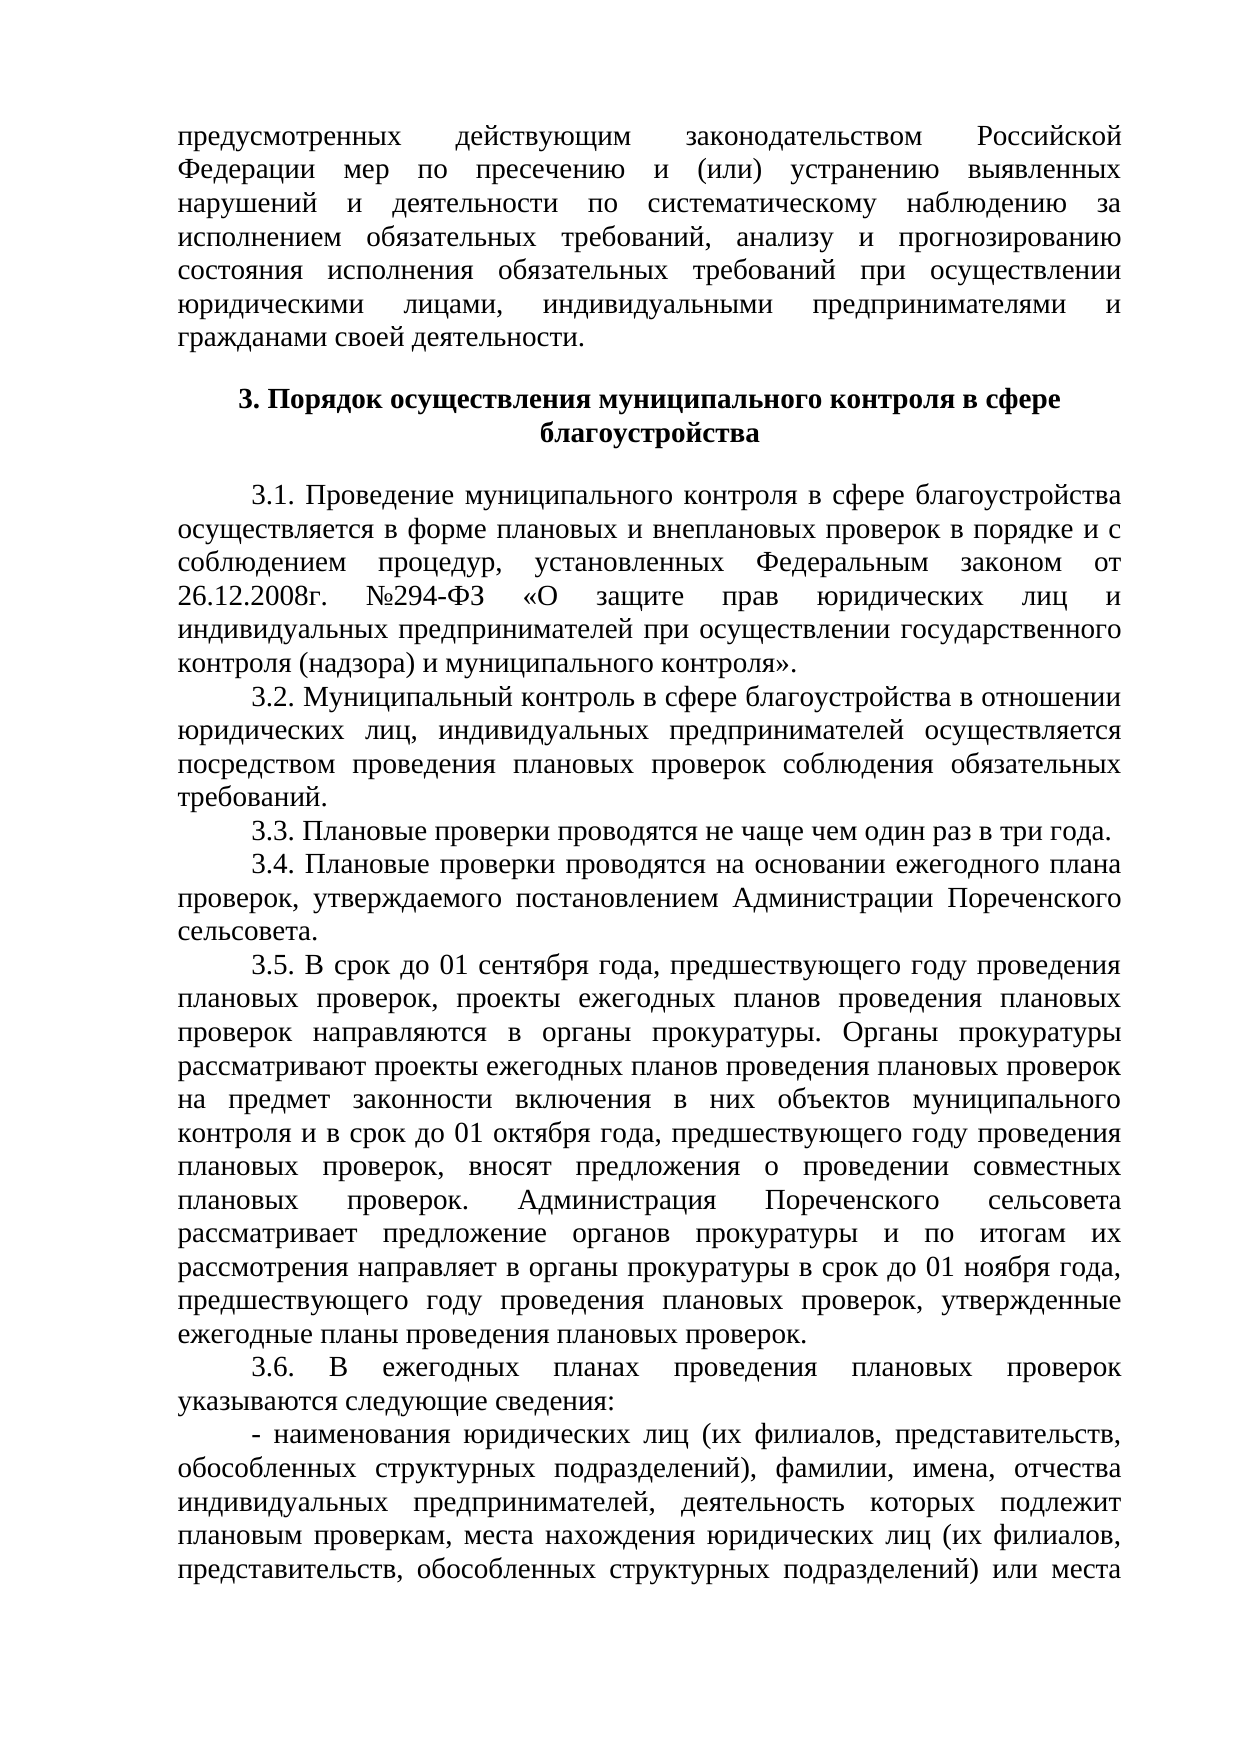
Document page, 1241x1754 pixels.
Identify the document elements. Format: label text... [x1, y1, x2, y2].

text 3.5. В срок до 01 сентября года, предшествующего году проведения плановых проверок, проекты ежегодных планов проведения плановых проверок направляются в органы прокуратуры. Органы прокуратуры рассматривают проекты ежегодных планов проведения плановых проверок на предмет законности включения в них объектов муниципального контроля и в срок до 01 октября года, предшествующего году проведения плановых проверок, вносят предложения о проведении совместных плановых проверок. Администрация Пореченского сельсовета рассматривает предложение органов прокуратуры и по итогам их рассмотрения направляет в органы прокуратуры в срок до 01 ноября года, предшествующего году проведения плановых проверок, утвержденные ежегодные планы проведения плановых проверок. [177, 947, 1122, 1349]
text 3.2. Муниципальный контроль в сфере благоустройства в отношении юридических лиц, индивидуальных предпринимателей осуществляется посредством проведения плановых проверок соблюдения обязательных требований. [177, 679, 1122, 813]
text 3.3. Плановые проверки проводятся не чаще чем один раз в три года. [177, 813, 1122, 846]
text 3.6. В ежегодных планах проведения плановых проверок указываются следующие сведения: [177, 1349, 1122, 1417]
text 3.1. Проведение муниципального контроля в сфере благоустройства осуществляется в форме плановых и внеплановых проверок в порядке и с соблюдением процедур, установленных Федеральным законом от 26.12.2008г. №294-ФЗ «О защите прав юридических лиц и индивидуальных предпринимателей при осуществлении государственного контроля (надзора) и муниципального контроля». [177, 477, 1122, 679]
text 3.4. Плановые проверки проводятся на основании ежегодного плана проверок, утверждаемого постановлением Администрации Пореченского сельсовета. [177, 846, 1122, 947]
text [177, 118, 1122, 353]
text 3. Порядок осуществления муниципального контроля в сфере благоустройства [177, 382, 1122, 449]
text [177, 1417, 1122, 1584]
